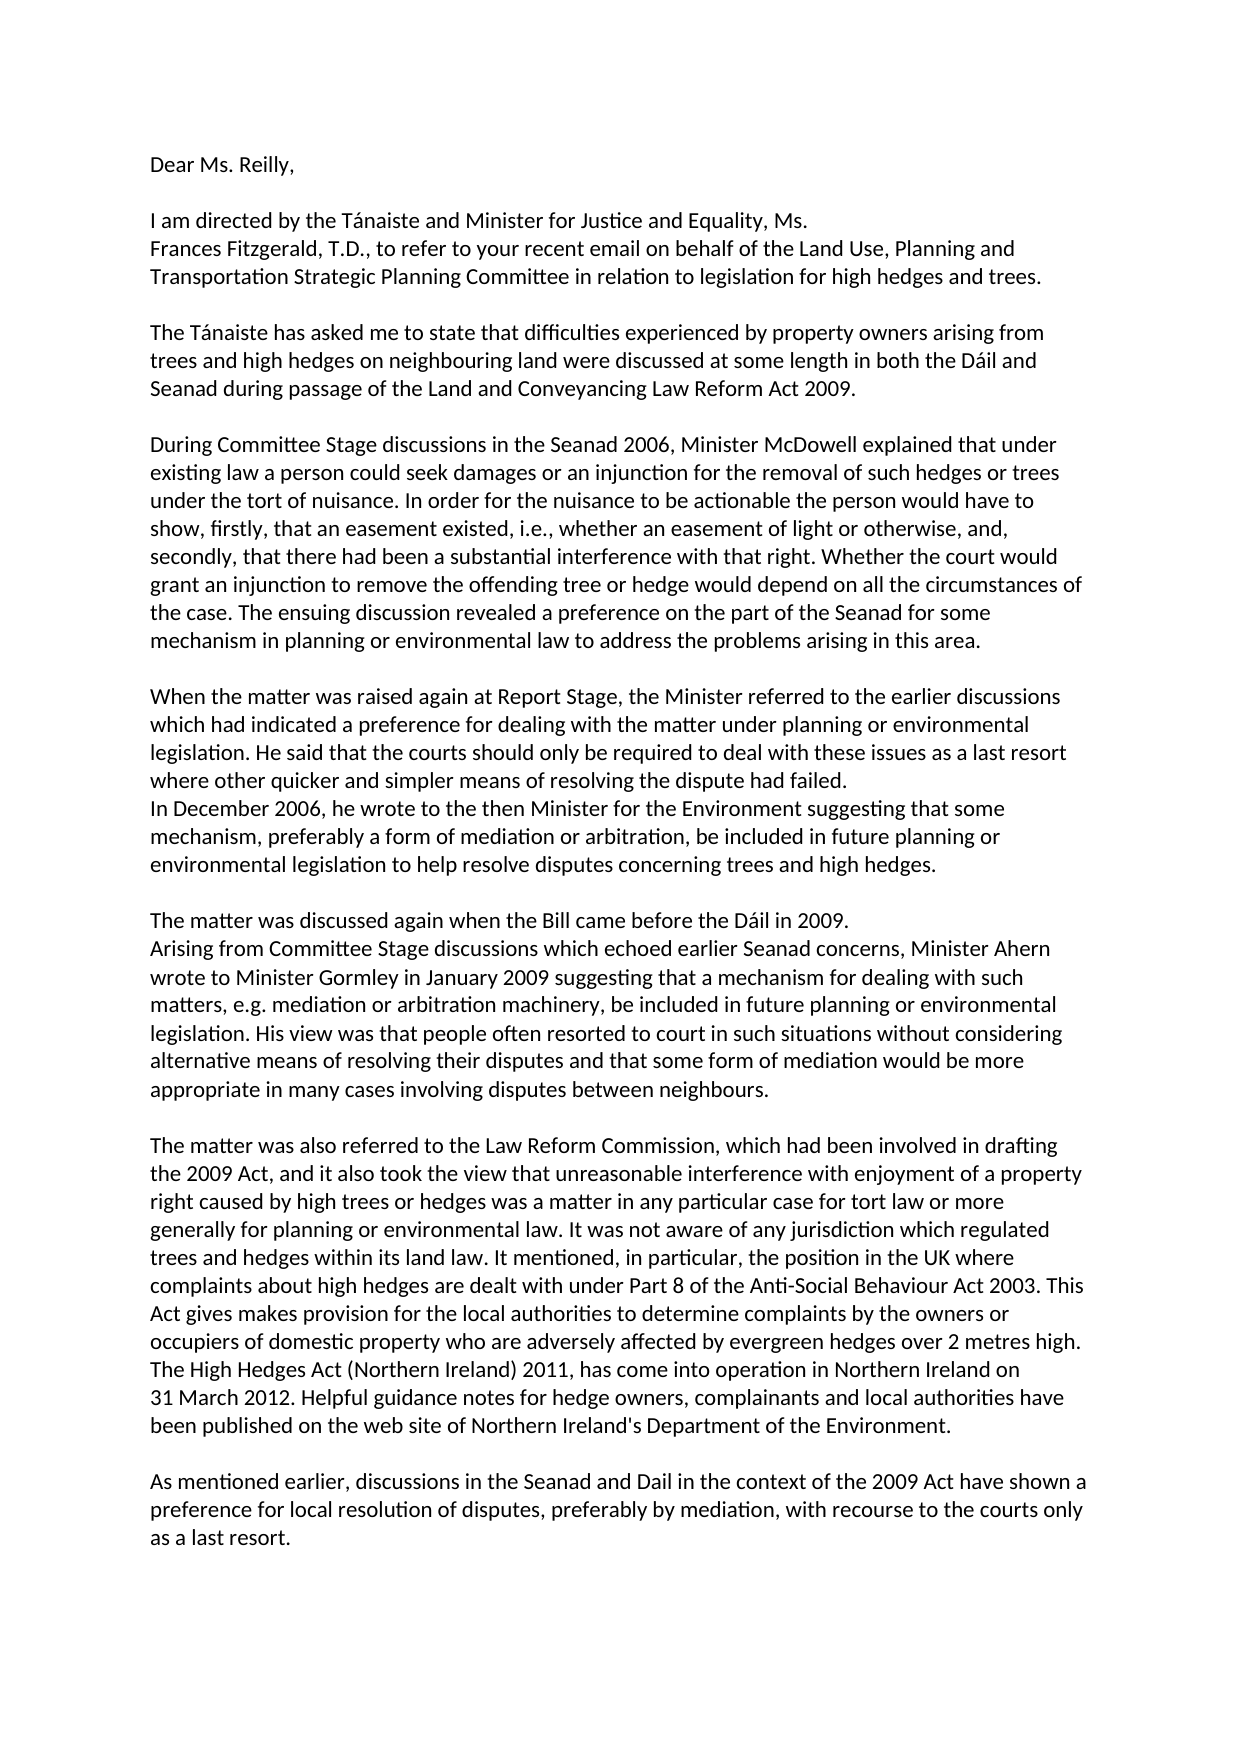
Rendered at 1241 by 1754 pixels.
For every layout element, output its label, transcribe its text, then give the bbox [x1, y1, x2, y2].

text The matter was discussed again when the Bill came before the Dáil in 2009. [150, 907, 1090, 934]
text When the matter was raised again at Report Stage, the Minister referred to the earlier discussions which had indicated a preference for dealing with the matter under planning or environmental legislation. He said that the courts should only be required to deal with these issues as a last resort where other quicker and simpler means of resolving the dispute had failed. [150, 682, 1090, 794]
text The Tánaiste has asked me to state that difficulties experienced by property owners arising from trees and high hedges on neighbouring land were discussed at some length in both the Dáil and Seanad during passage of the Land and Conveyancing Law Reform Act 2009. [150, 318, 1090, 402]
text Arising from Committee Stage discussions which echoed earlier Seanad concerns, Minister Ahern wrote to Minister Gormley in January 2009 suggesting that a mechanism for dealing with such matters, e.g. mediation or arbitration machinery, be included in future planning or environmental legislation. His view was that people often resorted to court in such situations without considering alternative means of resolving their disputes and that some form of mediation would be more appropriate in many cases involving disputes between neighbours. [150, 934, 1090, 1103]
text As mentioned earlier, discussions in the Seanad and Dail in the context of the 2009 Act have shown a preference for local resolution of disputes, preferably by mediation, with recourse to the courts only as a last resort. [150, 1467, 1090, 1551]
text In December 2006, he wrote to the then Minister for the Environment suggesting that some mechanism, preferably a form of mediation or arbitration, be included in future planning or environmental legislation to help resolve disputes concerning trees and high hedges. [150, 794, 1090, 878]
text During Committee Stage discussions in the Seanad 2006, Minister McDowell explained that under existing law a person could seek damages or an injunction for the removal of such hedges or trees under the tort of nuisance. In order for the nuisance to be actionable the person would have to show, firstly, that an easement existed, i.e., whether an easement of light or otherwise, and, secondly, that there had been a substantial interference with that right. Whether the court would grant an injunction to remove the offending tree or hedge would depend on all the circumstances of the case. The ensuing discussion revealed a preference on the part of the Seanad for some mechanism in planning or environmental law to address the problems arising in this area. [150, 430, 1090, 654]
text I am directed by the Tánaiste and Minister for Justice and Equality, Ms. [150, 206, 1090, 234]
text The matter was also referred to the Law Reform Commission, which had been involved in drafting the 2009 Act, and it also took the view that unreasonable interference with enjoyment of a property right caused by high trees or hedges was a matter in any particular case for tort law or more generally for planning or environmental law. It was not aware of any jurisdiction which regulated trees and hedges within its land law. It mentioned, in particular, the position in the UK where complaints about high hedges are dealt with under Part 8 of the Anti-Social Behaviour Act 2003. This Act gives makes provision for the local authorities to determine complaints by the owners or occupiers of domestic property who are adversely affected by evergreen hedges over 2 metres high. The High Hedges Act (Northern Ireland) 2011, has come into operation in Northern Ireland on [150, 1131, 1090, 1383]
text Dear Ms. Reilly, [150, 150, 1090, 178]
text Frances Fitzgerald, T.D., to refer to your recent email on behalf of the Land Use, Planning and Transportation Strategic Planning Committee in relation to legislation for high hedges and trees. [150, 234, 1090, 290]
text 31 March 2012. Helpful guidance notes for hedge owners, complainants and local authorities have been published on the web site of Northern Ireland's Department of the Environment. [150, 1383, 1090, 1439]
